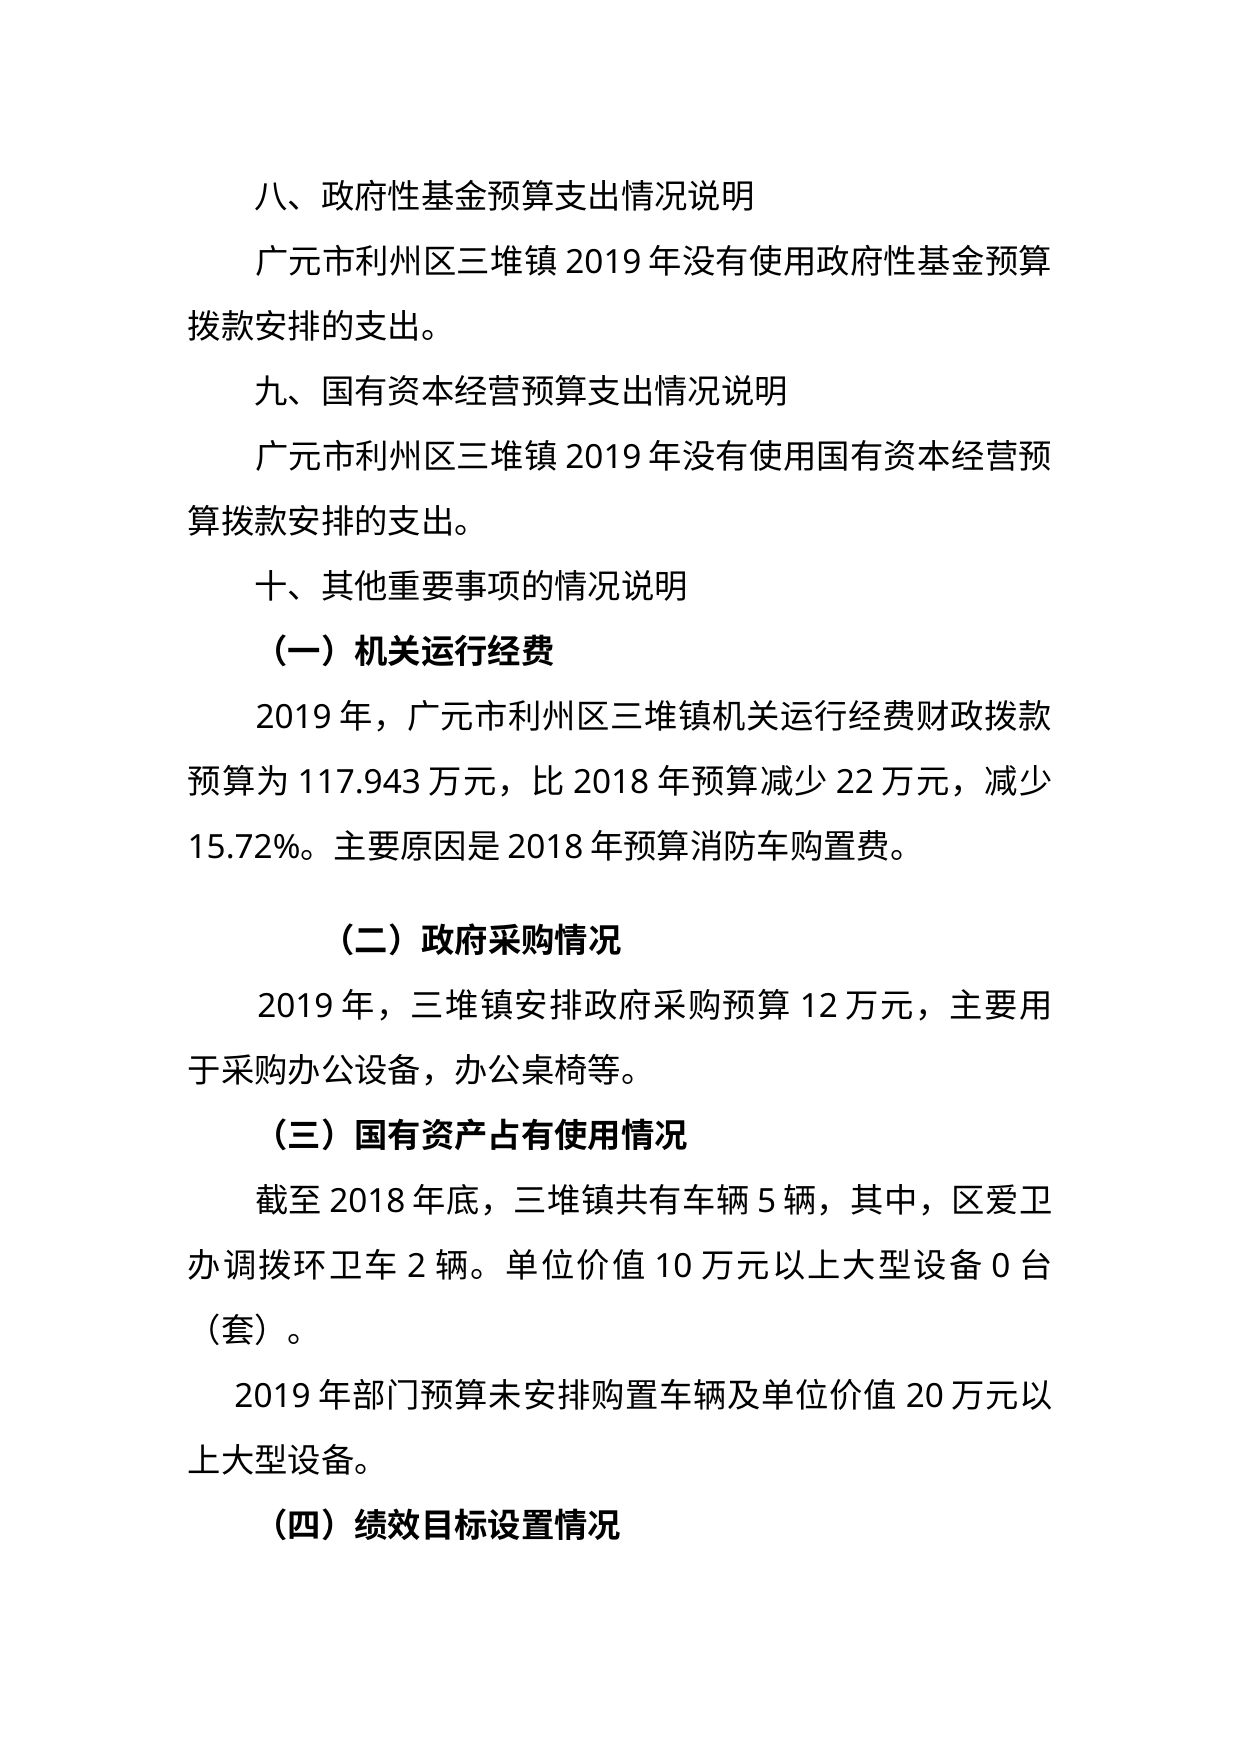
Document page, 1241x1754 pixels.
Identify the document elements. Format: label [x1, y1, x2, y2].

text [187, 905, 1053, 1555]
text [187, 162, 1053, 877]
